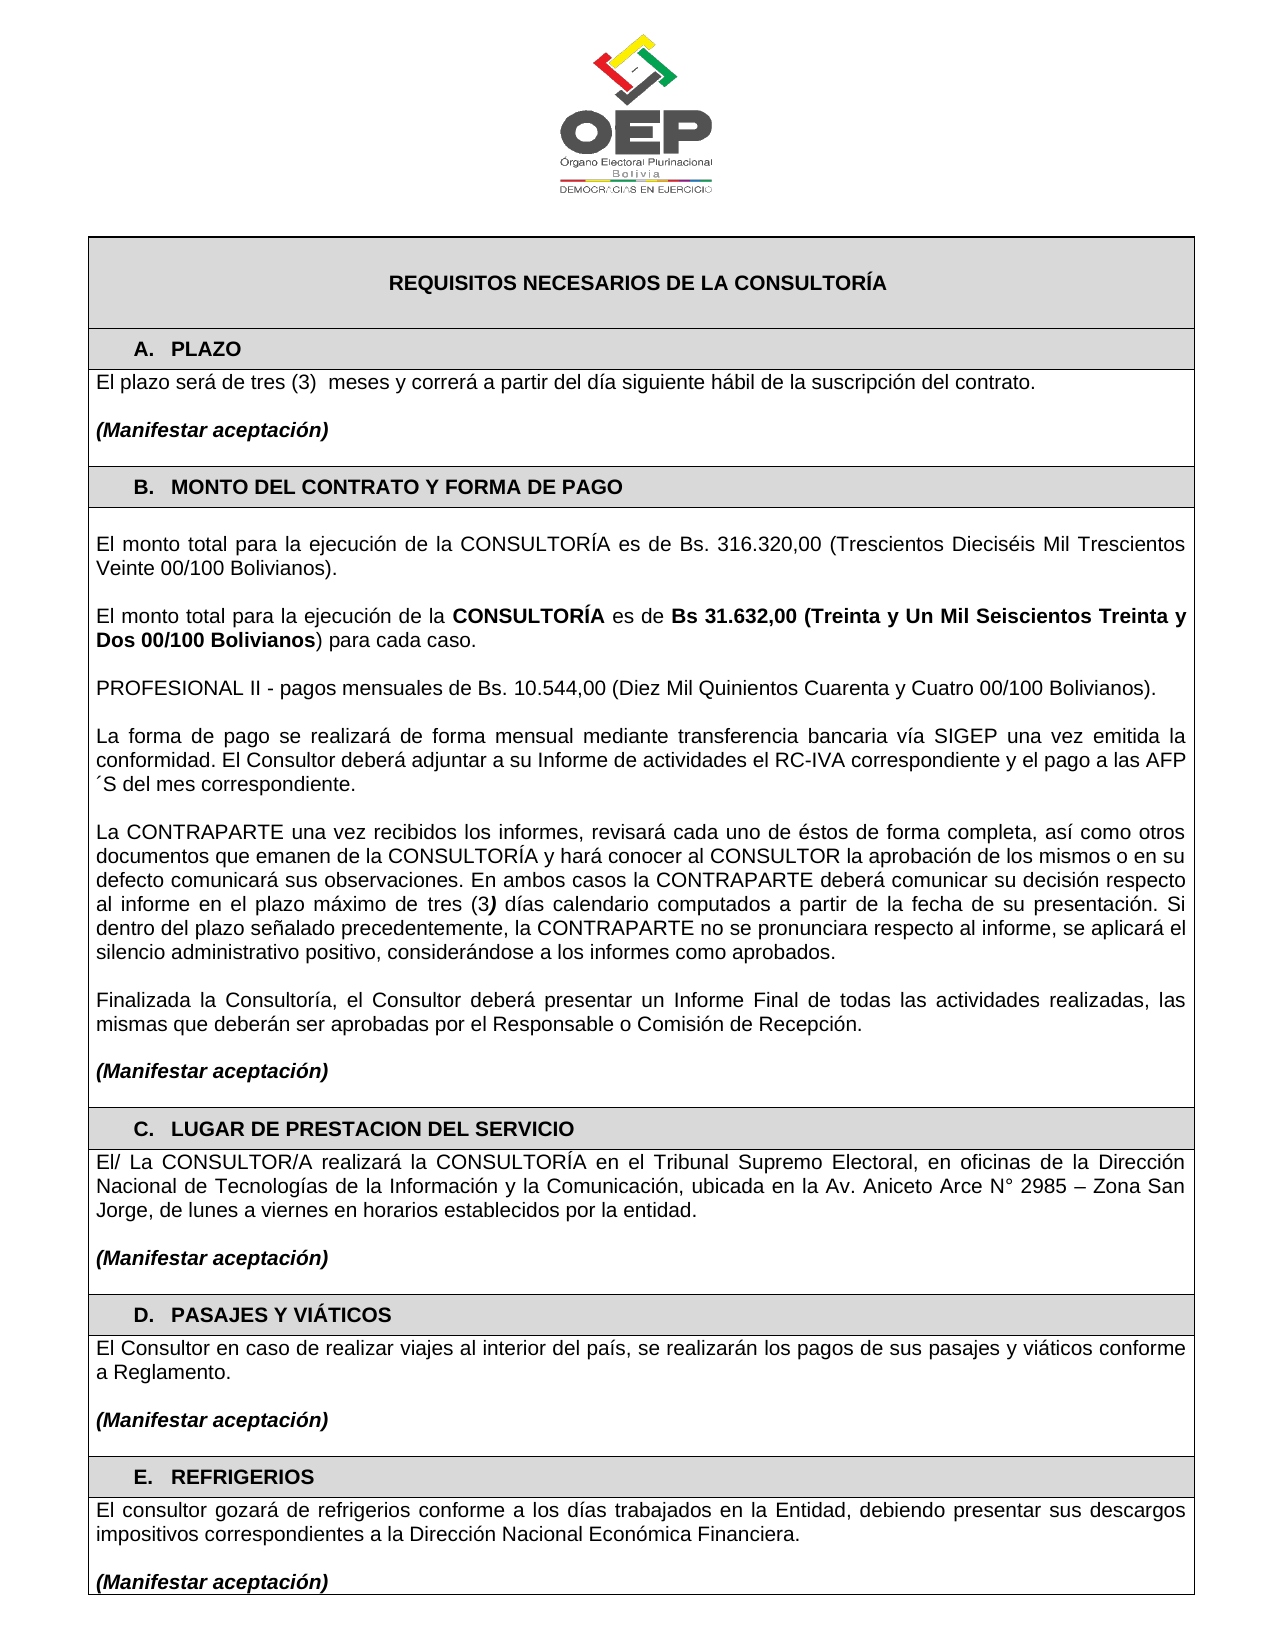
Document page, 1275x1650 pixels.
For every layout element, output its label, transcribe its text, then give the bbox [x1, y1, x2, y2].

table_cell El Consultor en caso de realizar viajes al interior del país, se realizarán los pagos de sus pasajes y viáticos conforme a Reglamento. (Manifestar aceptación) [89, 1336, 1194, 1456]
table_cell El monto total para la ejecución de la CONSULTORÍA es de Bs. 316.320,00 (Trescientos Dieciséis Mil Trescientos Veinte 00/100 Bolivianos). El monto total para la ejecución de la CONSULTORÍA es de Bs 31.632,00 (Treinta y Un Mil Seiscientos Treinta y Dos 00/100 Bolivianos) para cada caso. PROFESIONAL II - pagos mensuales de Bs. 10.544,00 (Diez Mil Quinientos Cuarenta y Cuatro 00/100 Bolivianos). La forma de pago se realizará de forma mensual mediante transferencia bancaria vía SIGEP una vez emitida la conformidad. El Consultor deberá adjuntar a su Informe de actividades el RC-IVA correspondiente y el pago a las AFP´S del mes correspondiente. La CONTRAPARTE una vez recibidos los informes, revisará cada uno de éstos de forma completa, así como otros documentos que emanen de la CONSULTORÍA y hará conocer al CONSULTOR la aprobación de los mismos o en su defecto comunicará sus observaciones. En ambos casos la CONTRAPARTE deberá comunicar su decisión respecto al informe en el plazo máximo de tres (3) días calendario computados a partir de la fecha de su presentación. Si dentro del plazo señalado precedentemente, la CONTRAPARTE no se pronunciara respecto al informe, se aplicará el silencio administrativo positivo, considerándose a los informes como aprobados. Finalizada la Consultoría, el Consultor deberá presentar un Informe Final de todas las actividades realizadas, las mismas que deberán ser aprobadas por el Responsable o Comisión de Recepción. (Manifestar aceptación) [89, 508, 1194, 1107]
table_cell El/ La CONSULTOR/A realizará la CONSULTORÍA en el Tribunal Supremo Electoral, en oficinas de la Dirección Nacional de Tecnologías de la Información y la Comunicación, ubicada en la Av. Aniceto Arce N° 2985 – Zona San Jorge, de lunes a viernes en horarios establecidos por la entidad. (Manifestar aceptación) [89, 1150, 1194, 1293]
table_cell El plazo será de tres (3) meses y correrá a partir del día siguiente hábil de la suscripción del contrato. (Manifestar aceptación) [89, 370, 1194, 466]
table_cell MONTO DEL CONTRATO Y FORMA DE PAGO [89, 467, 1194, 507]
picture [558, 32, 717, 198]
table_cell LUGAR DE PRESTACION DEL SERVICIO [89, 1108, 1194, 1149]
table_header REQUISITOS NECESARIOS DE LA CONSULTORÍA [89, 238, 1194, 328]
table_cell El consultor gozará de refrigerios conforme a los días trabajados en la Entidad, debiendo presentar sus descargos impositivos correspondientes a la Dirección Nacional Económica Financiera. (Manifestar aceptación) [89, 1498, 1194, 1594]
table_cell REFRIGERIOS [89, 1457, 1194, 1497]
table_cell PASAJES Y VIÁTICOS [89, 1295, 1194, 1335]
table_cell PLAZO [89, 329, 1194, 369]
